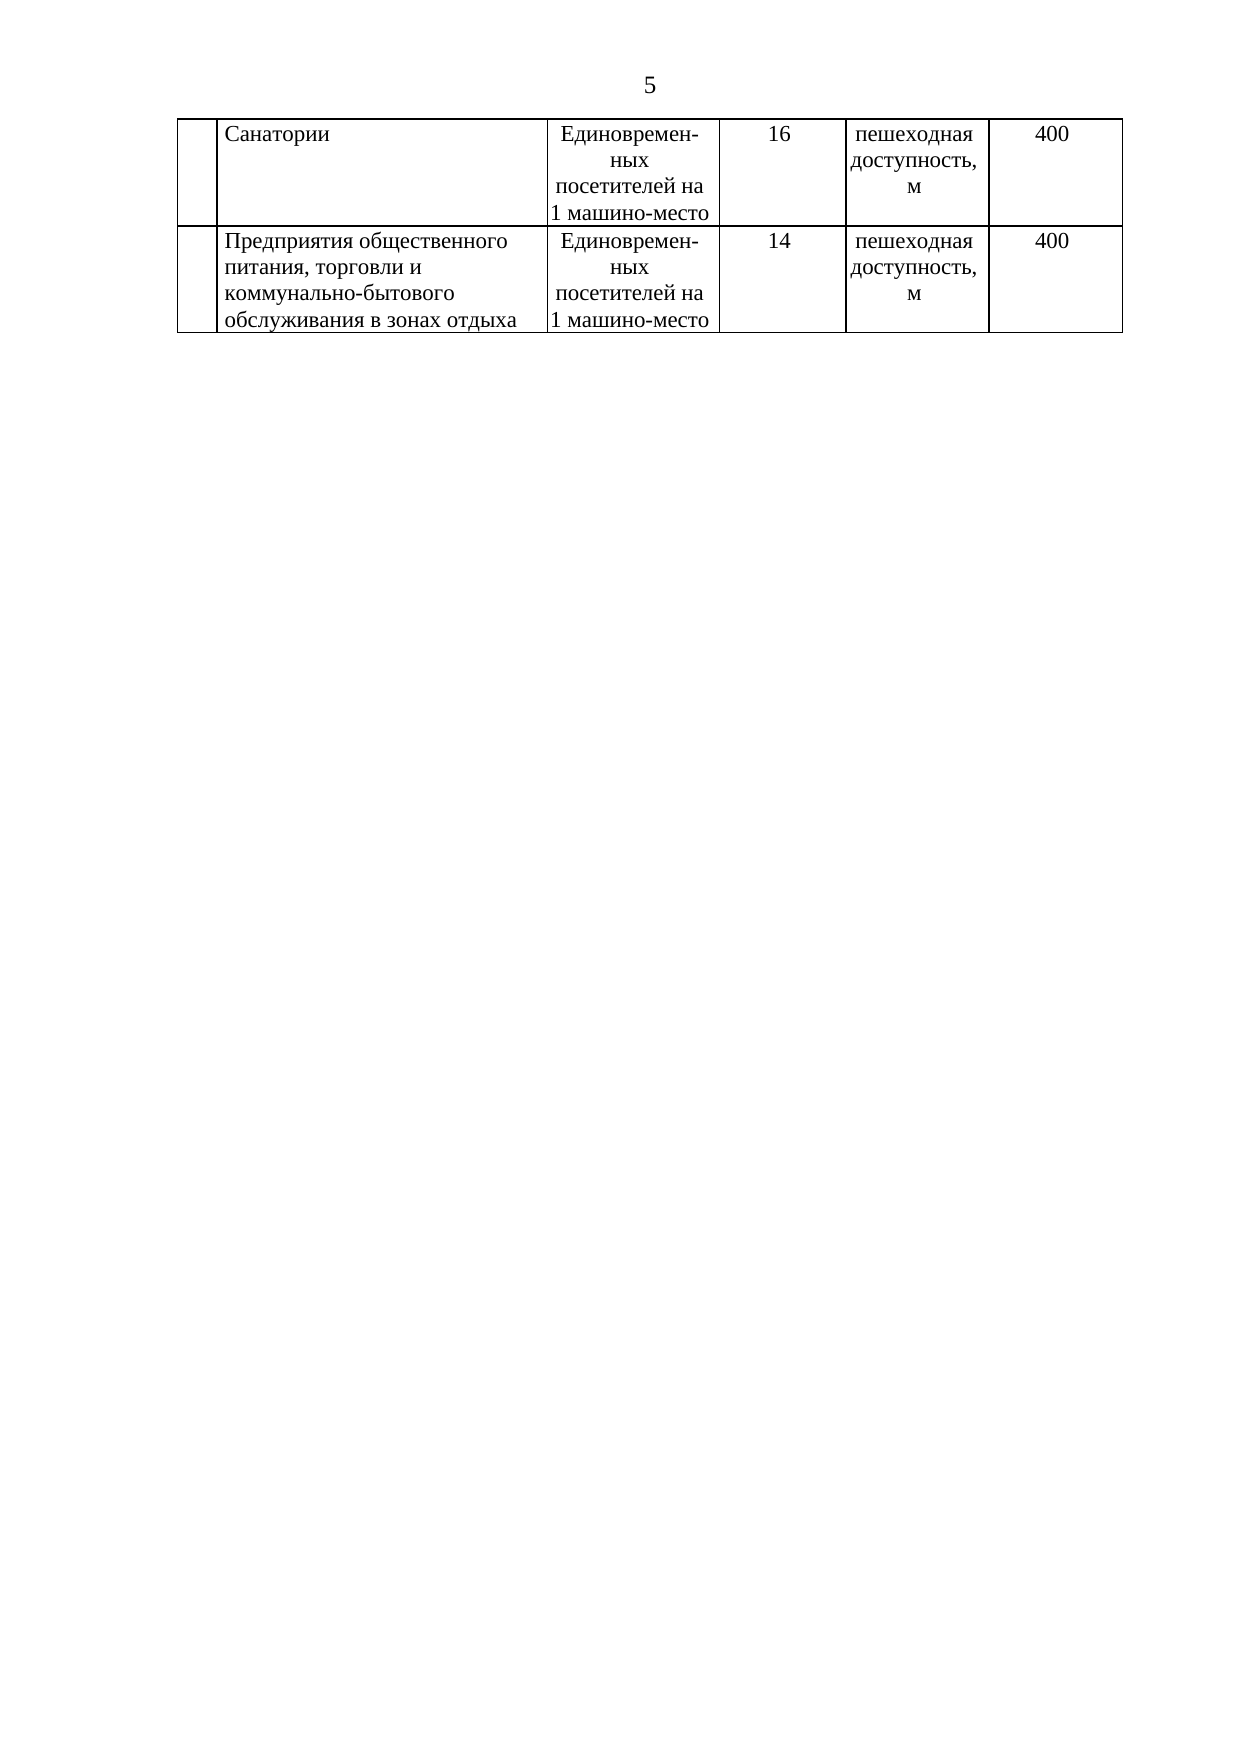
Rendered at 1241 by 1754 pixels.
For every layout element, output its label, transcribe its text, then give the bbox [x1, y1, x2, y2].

table_cell 400 [990, 120, 1122, 225]
table_cell пешеходная доступность, м [847, 227, 988, 332]
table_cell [548, 227, 719, 332]
table_cell 14 [720, 227, 845, 332]
table_cell Предприятия общественного питания, торговли и коммунально-бытового обслуживания в зонах отдыха [218, 227, 547, 332]
table_cell [178, 120, 216, 225]
table_cell 16 [720, 120, 845, 225]
table_cell Санатории [218, 120, 547, 225]
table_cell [548, 120, 719, 225]
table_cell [847, 120, 988, 225]
table_cell [178, 227, 216, 332]
table_cell 400 [990, 227, 1122, 332]
